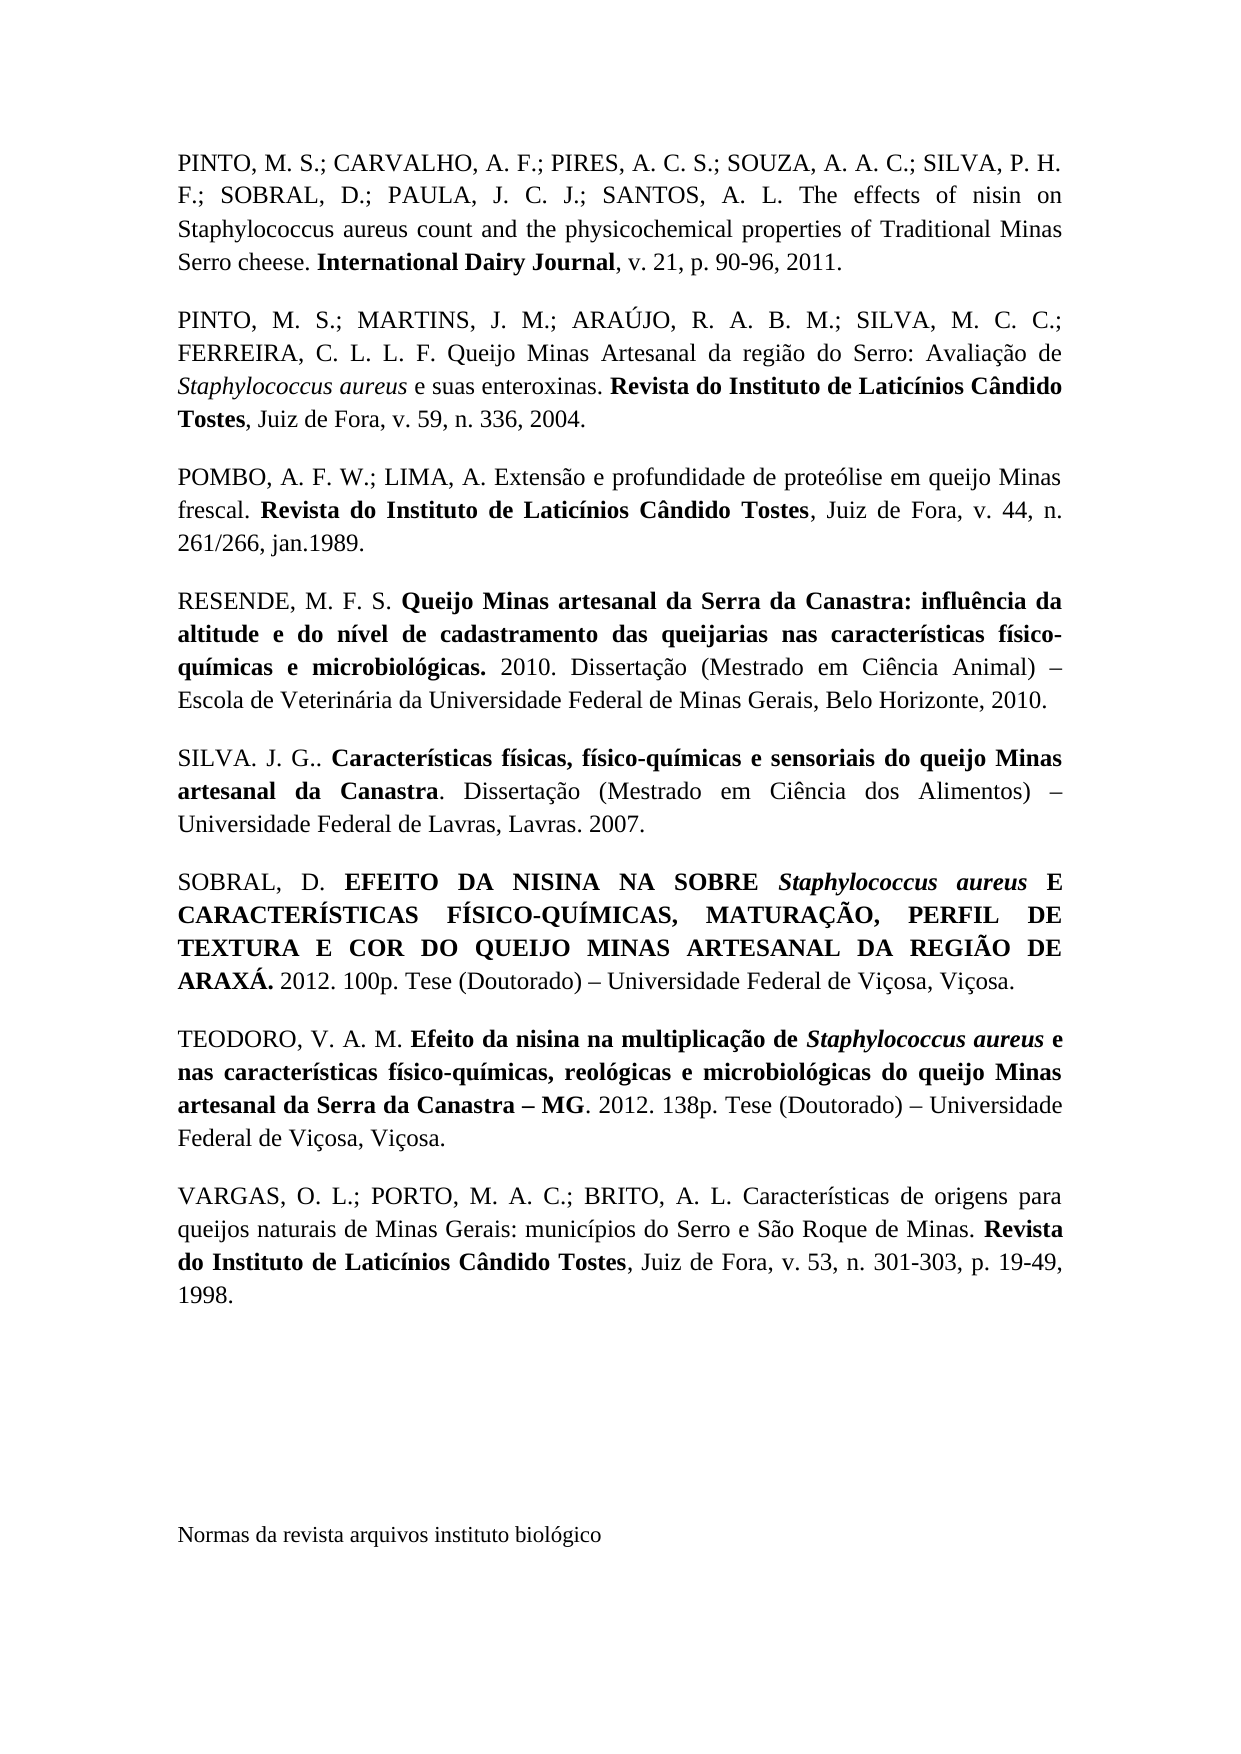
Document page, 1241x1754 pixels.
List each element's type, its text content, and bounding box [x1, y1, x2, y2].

text PINTO, M. S.; MARTINS, J. M.; ARAÚJO, R. A. B. M.; SILVA, M. C. C.; FERREIRA, C. L. L. F. Queijo Minas Artesanal da região do Serro: Avaliação de Staphylococcus aureus e suas enteroxinas. Revista do Instituto de Laticínios Cândido Tostes, Juiz de Fora, v. 59, n. 336, 2004. [177, 305, 1063, 432]
text SOBRAL, D. EFEITO DA NISINA NA SOBRE Staphylococcus aureus E CARACTERÍSTICAS FÍSICO-QUÍMICAS, MATURAÇÃO, PERFIL DE TEXTURA E COR DO QUEIJO MINAS ARTESANAL DA REGIÃO DE ARAXÁ. 2012. 100p. Tese (Doutorado) – Universidade Federal de Viçosa, Viçosa. [177, 867, 1063, 995]
text RESENDE, M. F. S. Queijo Minas artesanal da Serra da Canastra: influência da altitude e do nível de cadastramento das queijarias nas características físico-químicas e microbiológicas. 2010. Dissertação (Mestrado em Ciência Animal) – Escola de Veterinária da Universidade Federal de Minas Gerais, Belo Horizonte, 2010. [177, 586, 1063, 714]
text TEODORO, V. A. M. Efeito da nisina na multiplicação de Staphylococcus aureus e nas características físico-químicas, reológicas e microbiológicas do queijo Minas artesanal da Serra da Canastra – MG. 2012. 138p. Tese (Doutorado) – Universidade Federal de Viçosa, Viçosa. [177, 1024, 1063, 1152]
text SILVA. J. G.. Características físicas, físico-químicas e sensoriais do queijo Minas artesanal da Canastra. Dissertação (Mestrado em Ciência dos Alimentos) – Universidade Federal de Lavras, Lavras. 2007. [177, 743, 1063, 838]
text Normas da revista arquivos instituto biológico [177, 1521, 1063, 1547]
text VARGAS, O. L.; PORTO, M. A. C.; BRITO, A. L. Características de origens para queijos naturais de Minas Gerais: municípios do Serro e São Roque de Minas. Revista do Instituto de Laticínios Cândido Tostes, Juiz de Fora, v. 53, n. 301-303, p. 19-49, 1998. [177, 1181, 1063, 1309]
text POMBO, A. F. W.; LIMA, A. Extensão e profundidade de proteólise em queijo Minas frescal. Revista do Instituto de Laticínios Cândido Tostes, Juiz de Fora, v. 44, n. 261/266, jan.1989. [177, 462, 1063, 557]
text PINTO, M. S.; CARVALHO, A. F.; PIRES, A. C. S.; SOUZA, A. A. C.; SILVA, P. H. F.; SOBRAL, D.; PAULA, J. C. J.; SANTOS, A. L. The effects of nisin on Staphylococcus aureus count and the physicochemical properties of Traditional Minas Serro cheese. International Dairy Journal, v. 21, p. 90-96, 2011. [177, 148, 1063, 275]
